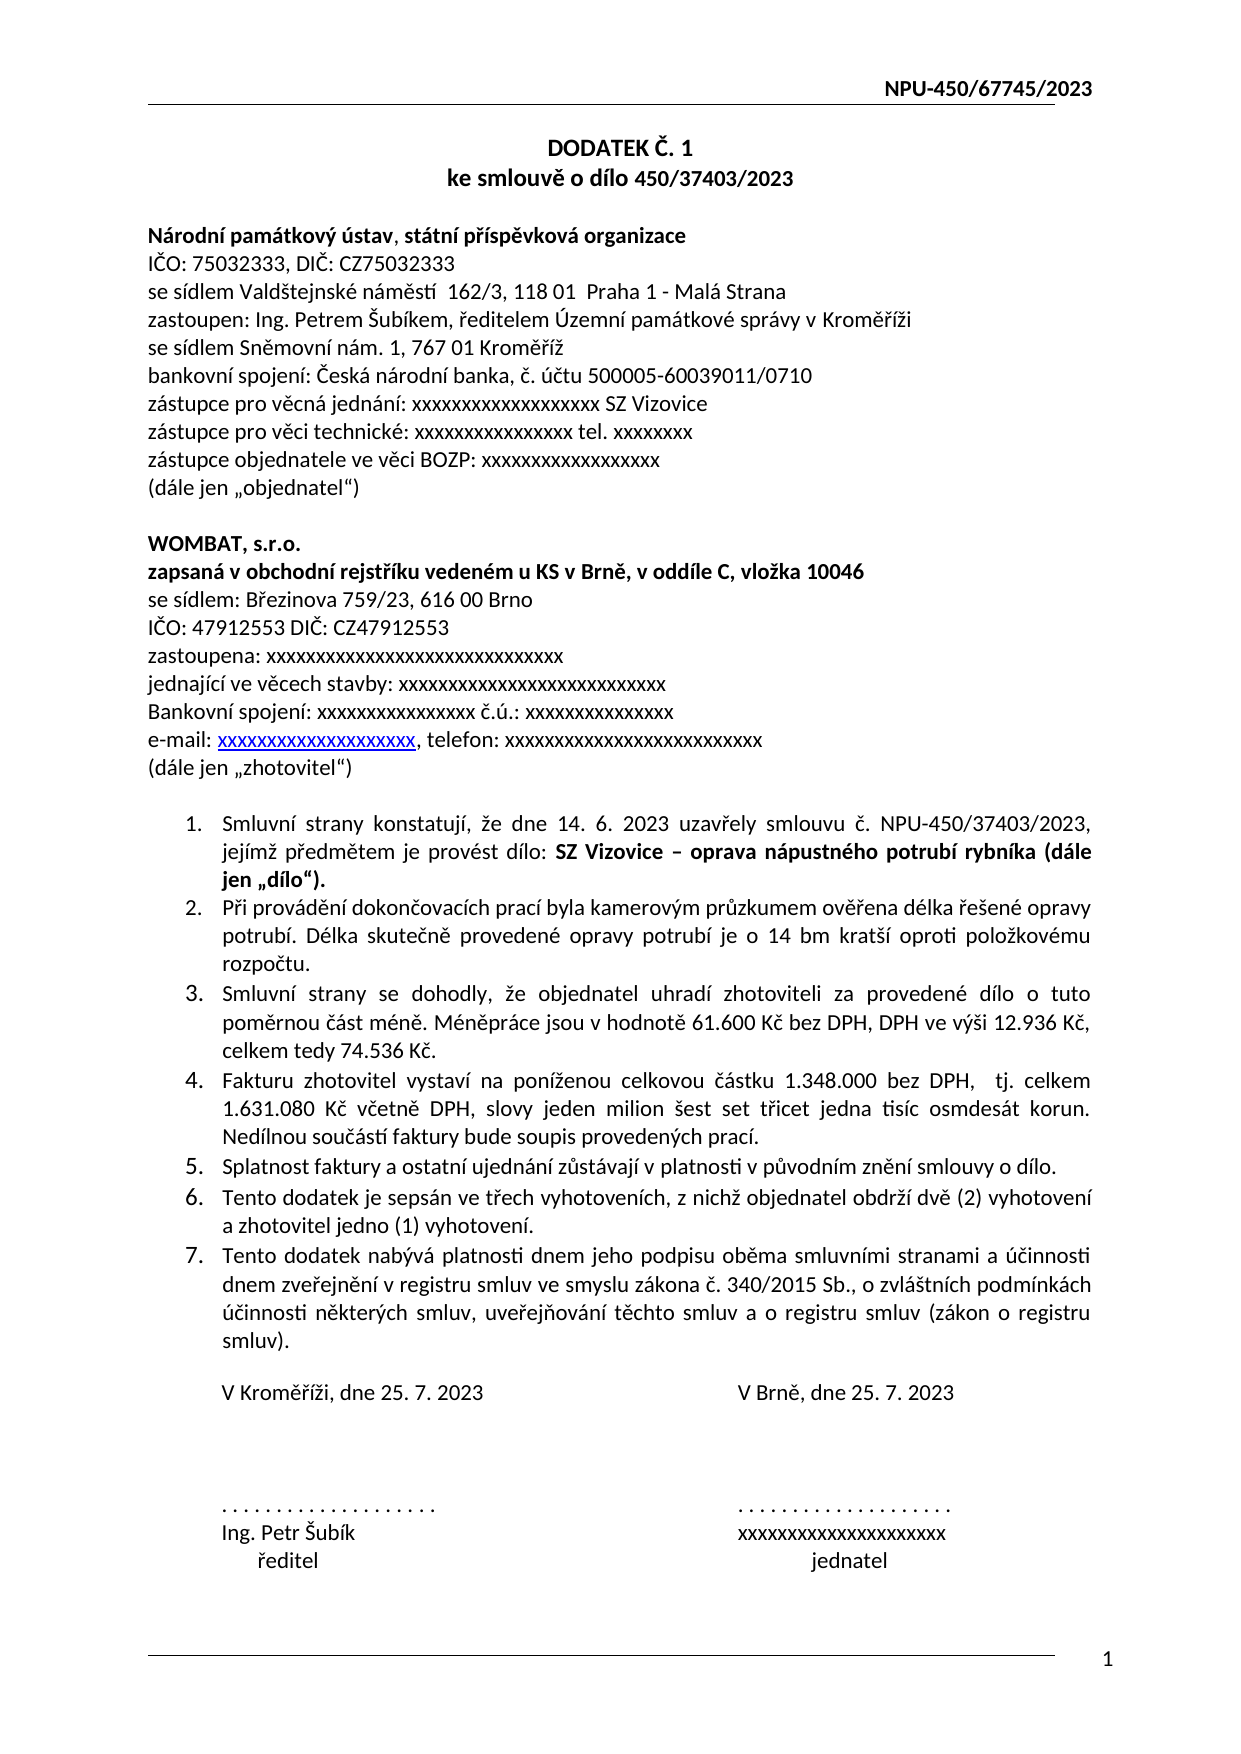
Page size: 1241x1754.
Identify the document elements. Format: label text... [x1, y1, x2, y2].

text WOMBAT, s.r.o. [148, 529, 1092, 557]
text Národní památkový ústav, státní příspěvková organizace [148, 221, 1092, 249]
list Splatnost faktury a ostatní ujednání zůstávají v platnosti v původním znění smlouvy o dílo. [185, 1151, 1092, 1181]
text jednající ve věcech stavby: xxxxxxxxxxxxxxxxxxxxxxxxxxx [148, 669, 1092, 697]
list Fakturu zhotovitel vystaví na poníženou celkovou částku 1.348.000 bez DPH, tj. celkem 1.631.080 Kč včetně DPH, slovy jeden milion šest set třicet jedna tisíc osmdesát korun. Nedílnou součástí faktury bude soupis provedených prací. [185, 1064, 1092, 1151]
text zástupce pro věcná jednání: xxxxxxxxxxxxxxxxxxx SZ Vizovice [148, 389, 1092, 417]
list Při provádění dokončovacích prací byla kamerovým průzkumem ověřena délka řešené opravy potrubí. Délka skutečně provedené opravy potrubí je o 14 bm kratší oproti položkovému rozpočtu. [185, 893, 1092, 977]
text bankovní spojení: Česká národní banka, č. účtu 500005-60039011/0710 [148, 361, 1092, 389]
list Smluvní strany konstatují, že dne 14. 6. 2023 uzavřely smlouvu č. NPU-450/37403/2023, jejímž předmětem je provést dílo: SZ Vizovice – oprava nápustného potrubí rybníka (dále jen „dílo“). [185, 809, 1092, 893]
text e-mail: xxxxxxxxxxxxxxxxxxxx, telefon: xxxxxxxxxxxxxxxxxxxxxxxxxx [148, 725, 1092, 753]
text (dále jen „zhotovitel“) [148, 753, 1092, 781]
text zástupce objednatele ve věci BOZP: xxxxxxxxxxxxxxxxxx [148, 445, 1092, 473]
text zástupce pro věci technické: xxxxxxxxxxxxxxxx tel. xxxxxxxx [148, 417, 1092, 445]
text zastoupena: xxxxxxxxxxxxxxxxxxxxxxxxxxxxxx [148, 641, 1092, 669]
text se sídlem Valdštejnské náměstí 162/3, 118 01 Praha 1 - Malá Strana [148, 277, 1092, 305]
text Bankovní spojení: xxxxxxxxxxxxxxxx č.ú.: xxxxxxxxxxxxxxx [148, 697, 1092, 725]
text zapsaná v obchodní rejstříku vedeném u KS v Brně, v oddíle C, vložka 10046 [148, 557, 1092, 585]
text se sídlem: Březinova 759/23, 616 00 Brno [148, 585, 1092, 613]
list Smluvní strany se dohodly, že objednatel uhradí zhotoviteli za provedené dílo o tuto poměrnou část méně. Méněpráce jsou v hodnotě 61.600 Kč bez DPH, DPH ve výši 12.936 Kč, celkem tedy 74.536 Kč. [185, 977, 1092, 1064]
text (dále jen „objednatel“) [148, 473, 1092, 501]
text ředitel jednatel [148, 1546, 1092, 1574]
text Ing. Petr Šubík xxxxxxxxxxxxxxxxxxxxx [148, 1518, 1092, 1546]
text IČO: 75032333, DIČ: CZ75032333 [148, 249, 1092, 277]
list Tento dodatek je sepsán ve třech vyhotoveních, z nichž objednatel obdrží dvě (2) vyhotovení a zhotovitel jedno (1) vyhotovení. [185, 1181, 1092, 1239]
text V Kroměříži, dne 25. 7. 2023 V Brně, dne 25. 7. 2023 [148, 1378, 1092, 1406]
text IČO: 47912553 DIČ: CZ47912553 [148, 613, 1092, 641]
text DODATEK Č. 1 [148, 132, 1092, 162]
text ke smlouvě o dílo 450/37403/2023 [148, 162, 1092, 193]
text se sídlem Sněmovní nám. 1, 767 01 Kroměříž [148, 333, 1092, 361]
text zastoupen: Ing. Petrem Šubíkem, ředitelem Územní památkové správy v Kroměříži [148, 305, 1092, 333]
text . . . . . . . . . . . . . . . . . . . . . . . . . . . . . . . . . . . . . . . . [148, 1490, 1092, 1518]
list Tento dodatek nabývá platnosti dnem jeho podpisu oběma smluvními stranami a účinnosti dnem zveřejnění v registru smluv ve smyslu zákona č. 340/2015 Sb., o zvláštních podmínkách účinnosti některých smluv, uveřejňování těchto smluv a o registru smluv (zákon o registru smluv). [185, 1239, 1092, 1354]
